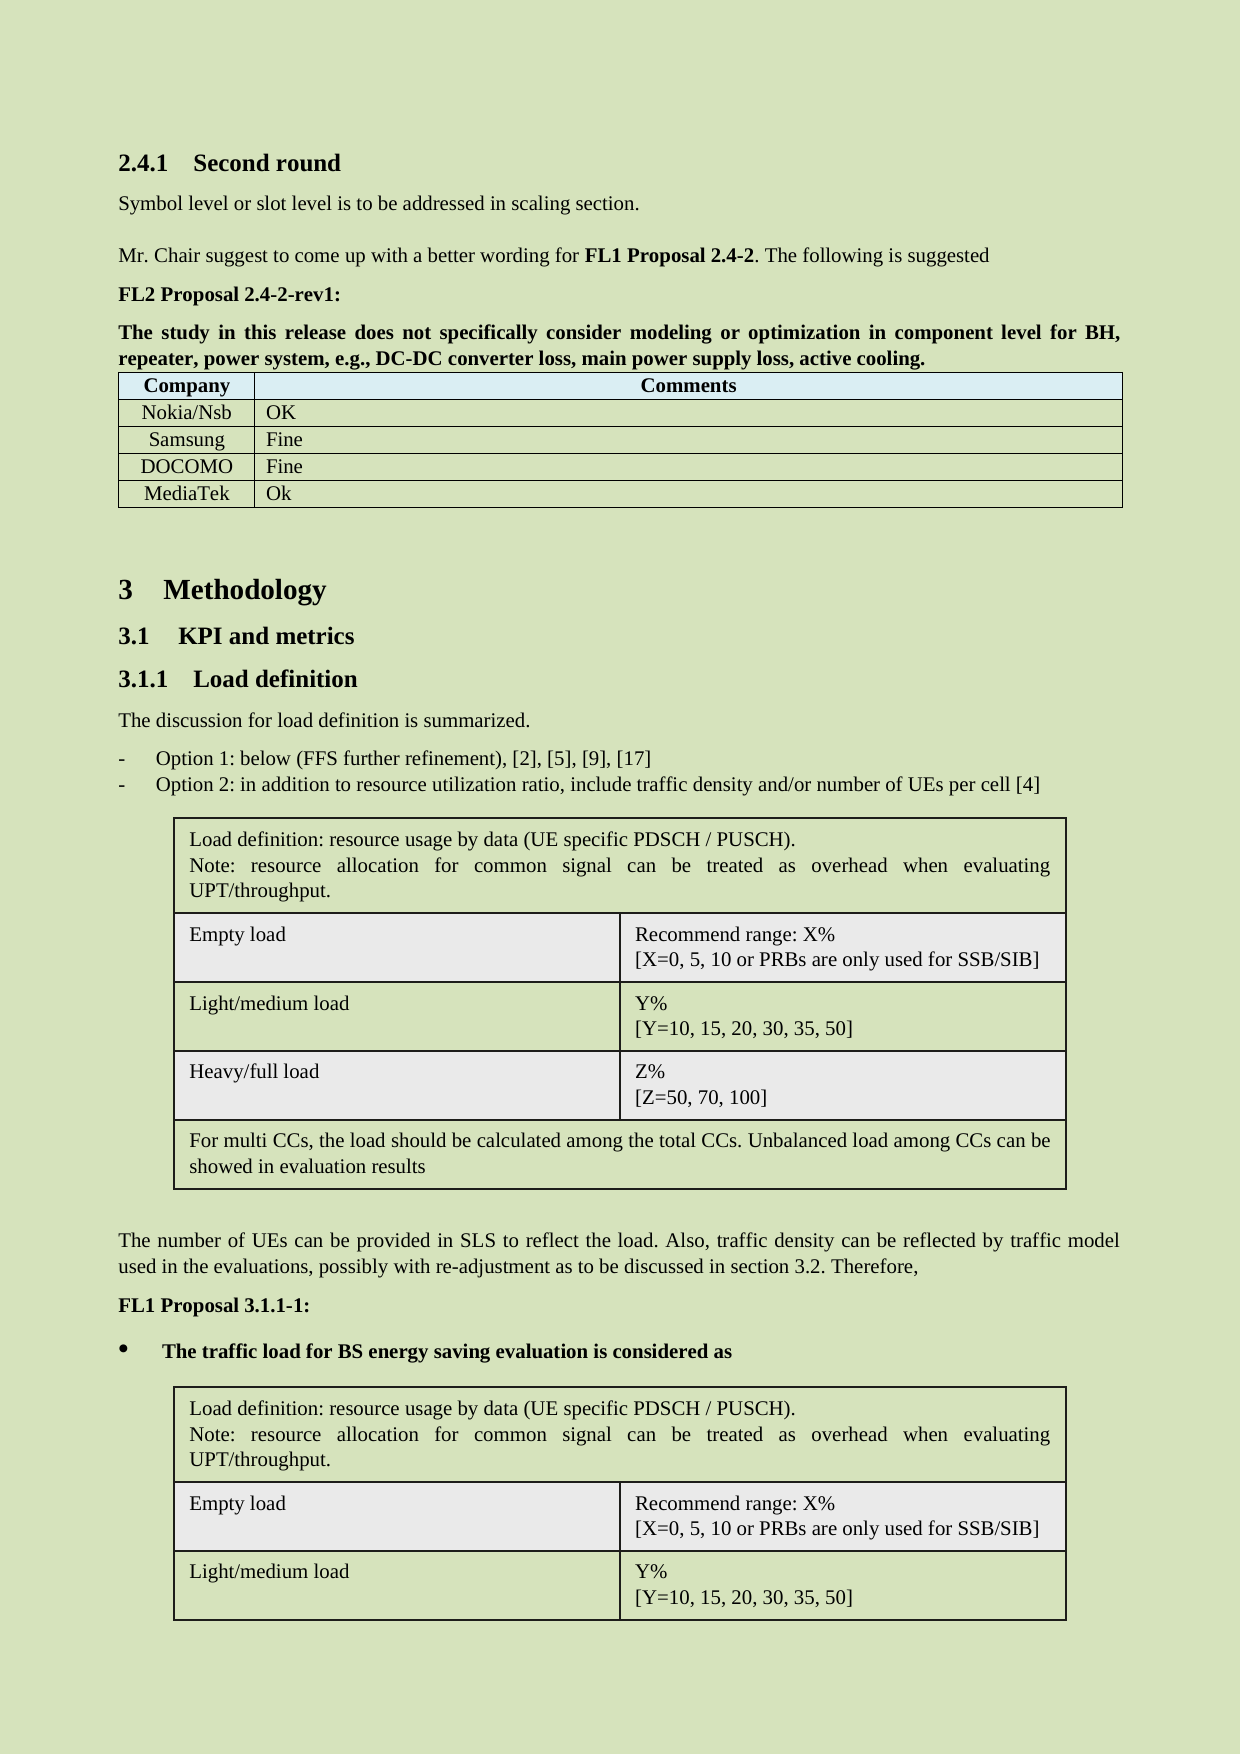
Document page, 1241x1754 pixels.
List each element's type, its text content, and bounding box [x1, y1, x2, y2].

table_cell Samsung [119, 427, 254, 453]
table_cell Light/medium load [175, 1552, 619, 1619]
table_cell Recommend range: X% [X=0, 5, 10 or PRBs are only used for SSB/SIB] [621, 914, 1065, 981]
list The traffic load for BS energy saving evaluation is considered as [118, 1331, 1122, 1364]
table_cell Y% [Y=10, 15, 20, 30, 35, 50] [621, 1552, 1065, 1619]
table_cell Light/medium load [175, 983, 619, 1050]
subtitle KPI and metrics [118, 621, 1122, 649]
table_header Load definition: resource usage by data (UE specific PDSCH / PUSCH). Note: resource allocation for common signal can be treated as overhead when evaluating UPT/throughput. [175, 819, 1065, 912]
table_header Load definition: resource usage by data (UE specific PDSCH / PUSCH). Note: resource allocation for common signal can be treated as overhead when evaluating UPT/throughput. [175, 1388, 1065, 1481]
text Symbol level or slot level is to be addressed in scaling section. [118, 191, 1122, 215]
table_cell Recommend range: X% [X=0, 5, 10 or PRBs are only used for SSB/SIB] [621, 1483, 1065, 1550]
table_cell Ok [255, 481, 1122, 507]
table_cell Fine [255, 454, 1122, 480]
text FL2 Proposal 2.4-2-rev1: [118, 282, 1122, 306]
table_cell Y% [Y=10, 15, 20, 30, 35, 50] [621, 983, 1065, 1050]
table_cell DOCOMO [119, 454, 254, 480]
table_cell For multi CCs, the load should be calculated among the total CCs. Unbalanced load among CCs can be showed in evaluation results [175, 1121, 1065, 1188]
table_cell Fine [255, 427, 1122, 453]
table_cell Z% [Z=50, 70, 100] [621, 1052, 1065, 1119]
text The study in this release does not specifically consider modeling or optimization in component level for BH, repeater, power system, e.g., DC-DC converter loss, main power supply loss, active cooling. [118, 320, 1122, 370]
table_cell Empty load [175, 1483, 619, 1550]
table_cell Heavy/full load [175, 1052, 619, 1119]
table_header Comments [255, 373, 1122, 399]
subtitle Methodology [118, 572, 1122, 606]
table_header Company [119, 373, 254, 399]
text The discussion for load definition is summarized. [118, 708, 1122, 732]
table_cell OK [255, 400, 1122, 426]
text The number of UEs can be provided in SLS to reflect the load. Also, traffic density can be reflected by traffic model used in the evaluations, possibly with re-adjustment as to be discussed in section 3.2. Therefore, [118, 1228, 1122, 1278]
list Option 2: in addition to resource utilization ratio, include traffic density and/or number of UEs per cell [4] [118, 772, 1122, 796]
table_cell Empty load [175, 914, 619, 981]
list Option 1: below (FFS further refinement), [2], [5], [9], [17] [118, 746, 1122, 770]
text Mr. Chair suggest to come up with a better wording for FL1 Proposal 2.4-2. The following is suggested [118, 243, 1122, 267]
subtitle Second round [118, 148, 1122, 176]
subtitle Load definition [118, 664, 1122, 693]
text FL1 Proposal 3.1.1-1: [118, 1293, 1122, 1317]
table_cell Nokia/Nsb [119, 400, 254, 426]
table_cell MediaTek [119, 481, 254, 507]
